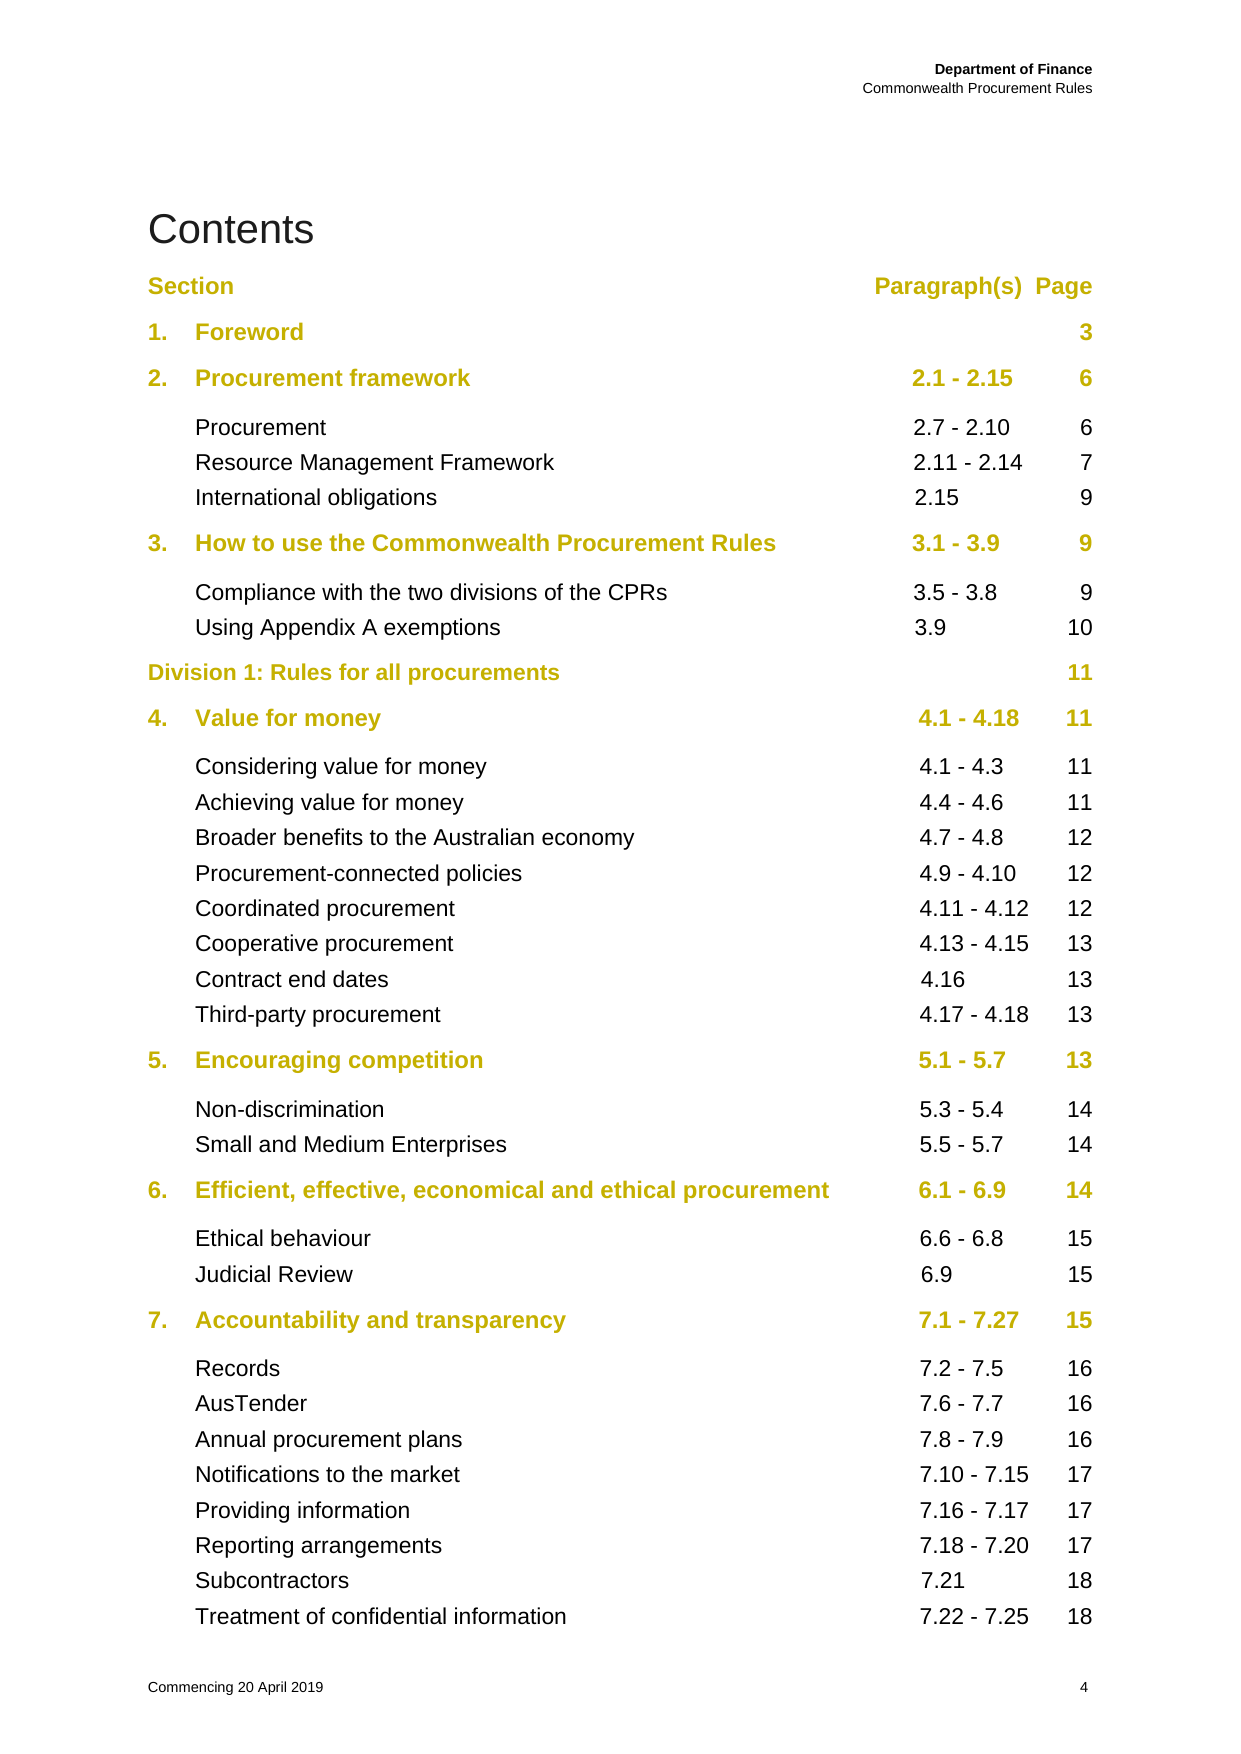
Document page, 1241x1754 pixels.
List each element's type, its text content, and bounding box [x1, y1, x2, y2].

text Providing information 7.16 - 7.17 17 [195, 1494, 1092, 1523]
text Subcontractors 7.21 18 [195, 1564, 1092, 1594]
text Ethical behaviour 6.6 - 6.8 15 [195, 1222, 1092, 1252]
text Procurement 2.7 - 2.10 6 [195, 411, 1092, 440]
text AusTender 7.6 - 7.7 16 [195, 1387, 1092, 1417]
text Division 1: Rules for all procurements 11 [148, 659, 1092, 685]
text Resource Management Framework 2.11 - 2.14 7 [195, 446, 1092, 475]
text 5. Encouraging competition 5.1 - 5.7 13 [148, 1046, 1092, 1074]
text Reporting arrangements 7.18 - 7.20 17 [195, 1529, 1092, 1558]
text Notifications to the market 7.10 - 7.15 17 [195, 1458, 1092, 1487]
text Contract end dates 4.16 13 [195, 963, 1092, 992]
text Third-party procurement 4.17 - 4.18 13 [195, 998, 1092, 1028]
text International obligations 2.15 9 [195, 481, 1092, 511]
text Section Paragraph(s) Page [148, 272, 1092, 299]
text 7. Accountability and transparency 7.1 - 7.27 15 [148, 1306, 1092, 1333]
text 1. Foreword 3 [148, 318, 1092, 346]
text Achieving value for money 4.4 - 4.6 11 [195, 786, 1092, 815]
text Records 7.2 - 7.5 16 [195, 1352, 1092, 1381]
text Judicial Review 6.9 15 [195, 1258, 1092, 1287]
text Treatment of confidential information 7.22 - 7.25 18 [195, 1600, 1092, 1629]
text Considering value for money 4.1 - 4.3 11 [195, 751, 1092, 780]
text 2. Procurement framework 2.1 - 2.15 6 [148, 364, 1092, 392]
text Procurement-connected policies 4.9 - 4.10 12 [195, 857, 1092, 886]
text Broader benefits to the Australian economy 4.7 - 4.8 12 [195, 821, 1092, 851]
text 3. How to use the Commonwealth Procurement Rules 3.1 - 3.9 9 [148, 529, 1092, 557]
text Small and Medium Enterprises 5.5 - 5.7 14 [195, 1128, 1092, 1157]
subtitle Contents [148, 205, 1092, 253]
text 6. Efficient, effective, economical and ethical procurement 6.1 - 6.9 14 [148, 1176, 1092, 1204]
text Cooperative procurement 4.13 - 4.15 13 [195, 928, 1092, 957]
text Using Appendix A exemptions 3.9 10 [195, 611, 1092, 640]
text Compliance with the two divisions of the CPRs 3.5 - 3.8 9 [195, 576, 1092, 605]
text Coordinated procurement 4.11 - 4.12 12 [195, 892, 1092, 921]
text Annual procurement plans 7.8 - 7.9 16 [195, 1423, 1092, 1452]
text Non-discrimination 5.3 - 5.4 14 [195, 1093, 1092, 1122]
text 4. Value for money 4.1 - 4.18 11 [148, 704, 1092, 732]
